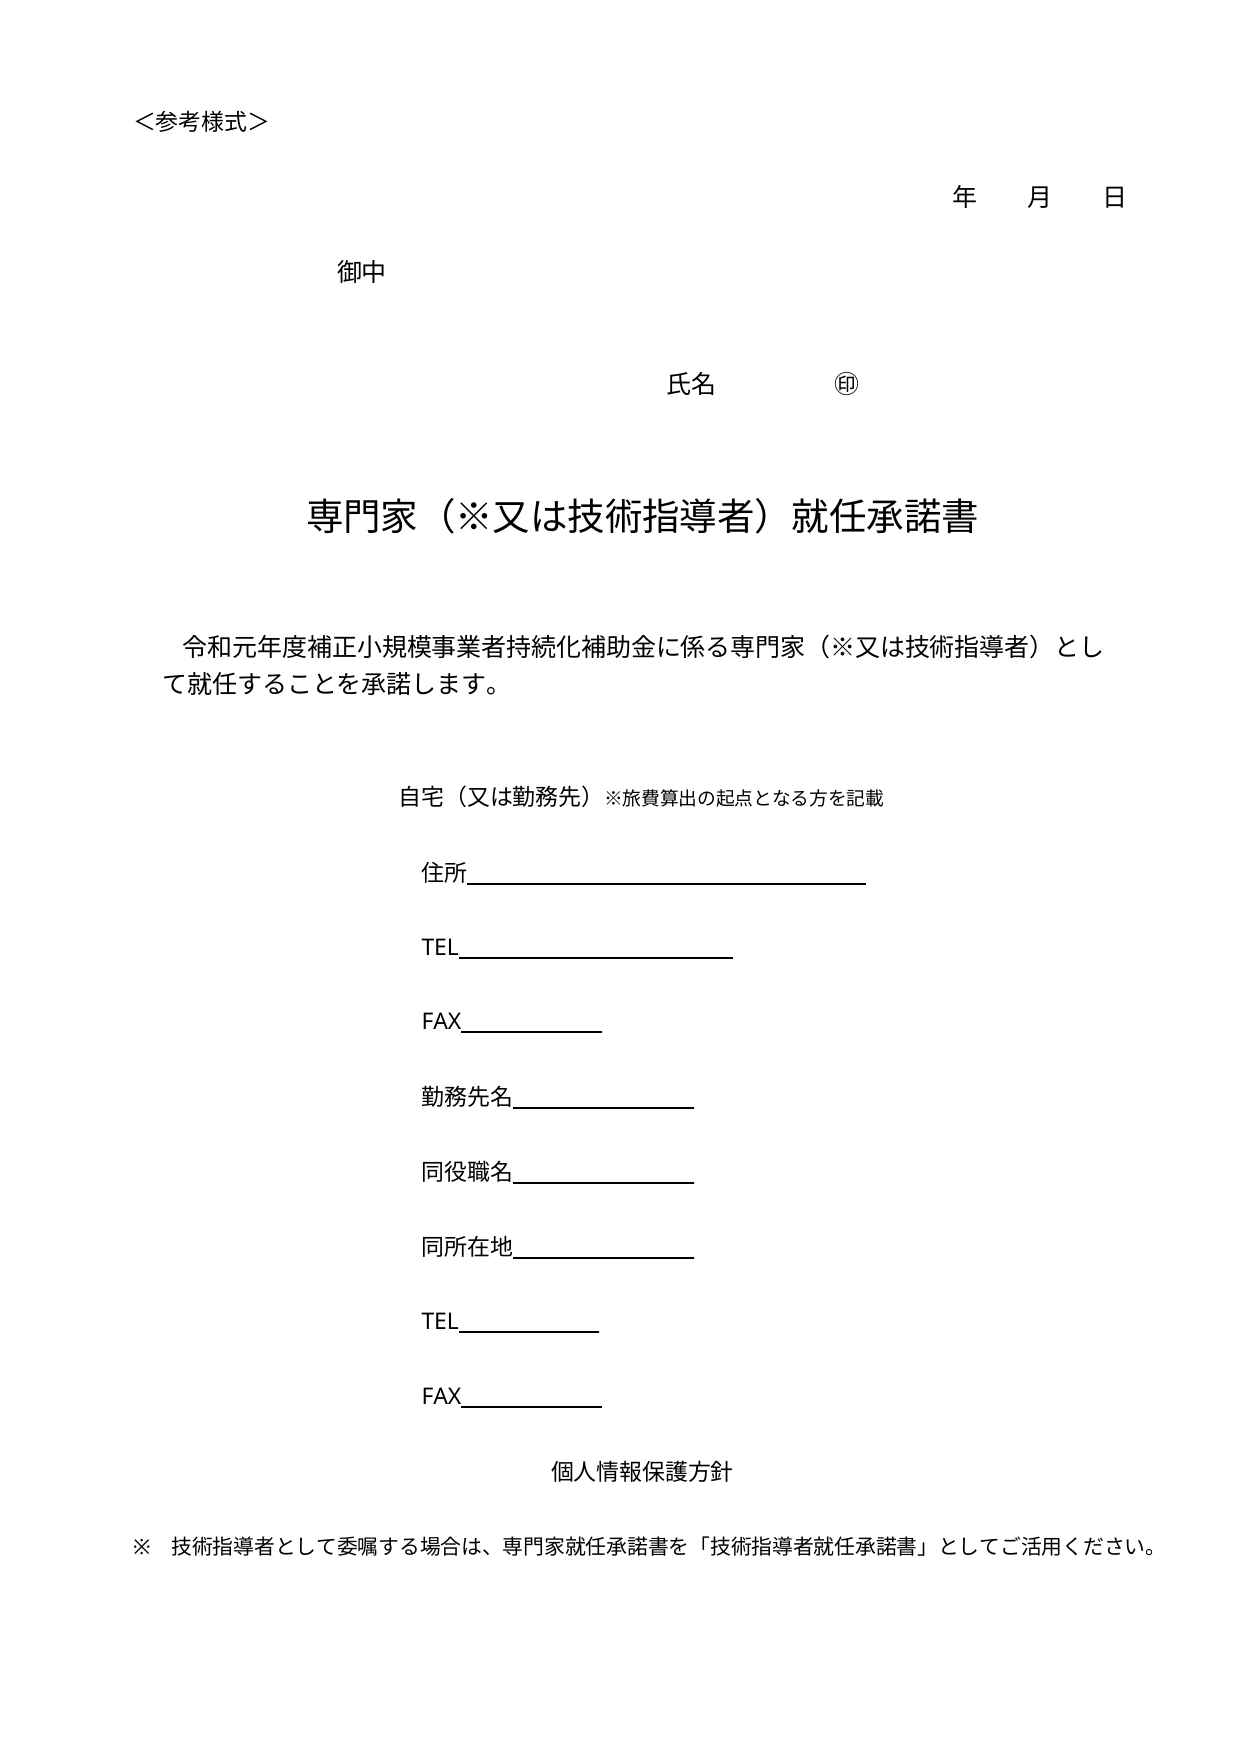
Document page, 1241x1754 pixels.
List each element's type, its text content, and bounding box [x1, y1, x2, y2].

text FAX [133, 1001, 1152, 1039]
text FAX [133, 1376, 1152, 1414]
text 年 月 日 [133, 176, 1127, 214]
text TEL [133, 926, 1152, 964]
text 専門家（※又は技術指導者）就任承諾書 [133, 476, 1152, 551]
text 同所在地 [133, 1226, 1152, 1264]
text ※ 技術指導者として委嘱する場合は、専門家就任承諾書を「技術指導者就任承諾書」としてご活用ください。 [133, 1526, 1152, 1564]
text TEL [133, 1301, 1152, 1339]
text 令和元年度補正小規模事業者持続化補助金に係る専門家（※又は技術指導者）として就任することを承諾します。 [158, 626, 1108, 701]
text 同役職名 [133, 1151, 1152, 1189]
text 氏名 ㊞ [133, 364, 1152, 401]
text 勤務先名 [133, 1076, 1152, 1114]
text 自宅（又は勤務先）※旅費算出の起点となる方を記載 [133, 776, 1152, 814]
text 御中 [133, 251, 1152, 289]
text 個人情報保護方針 [133, 1451, 1152, 1489]
text ＜参考様式＞ [133, 101, 1152, 139]
text 住所 [133, 851, 1152, 889]
